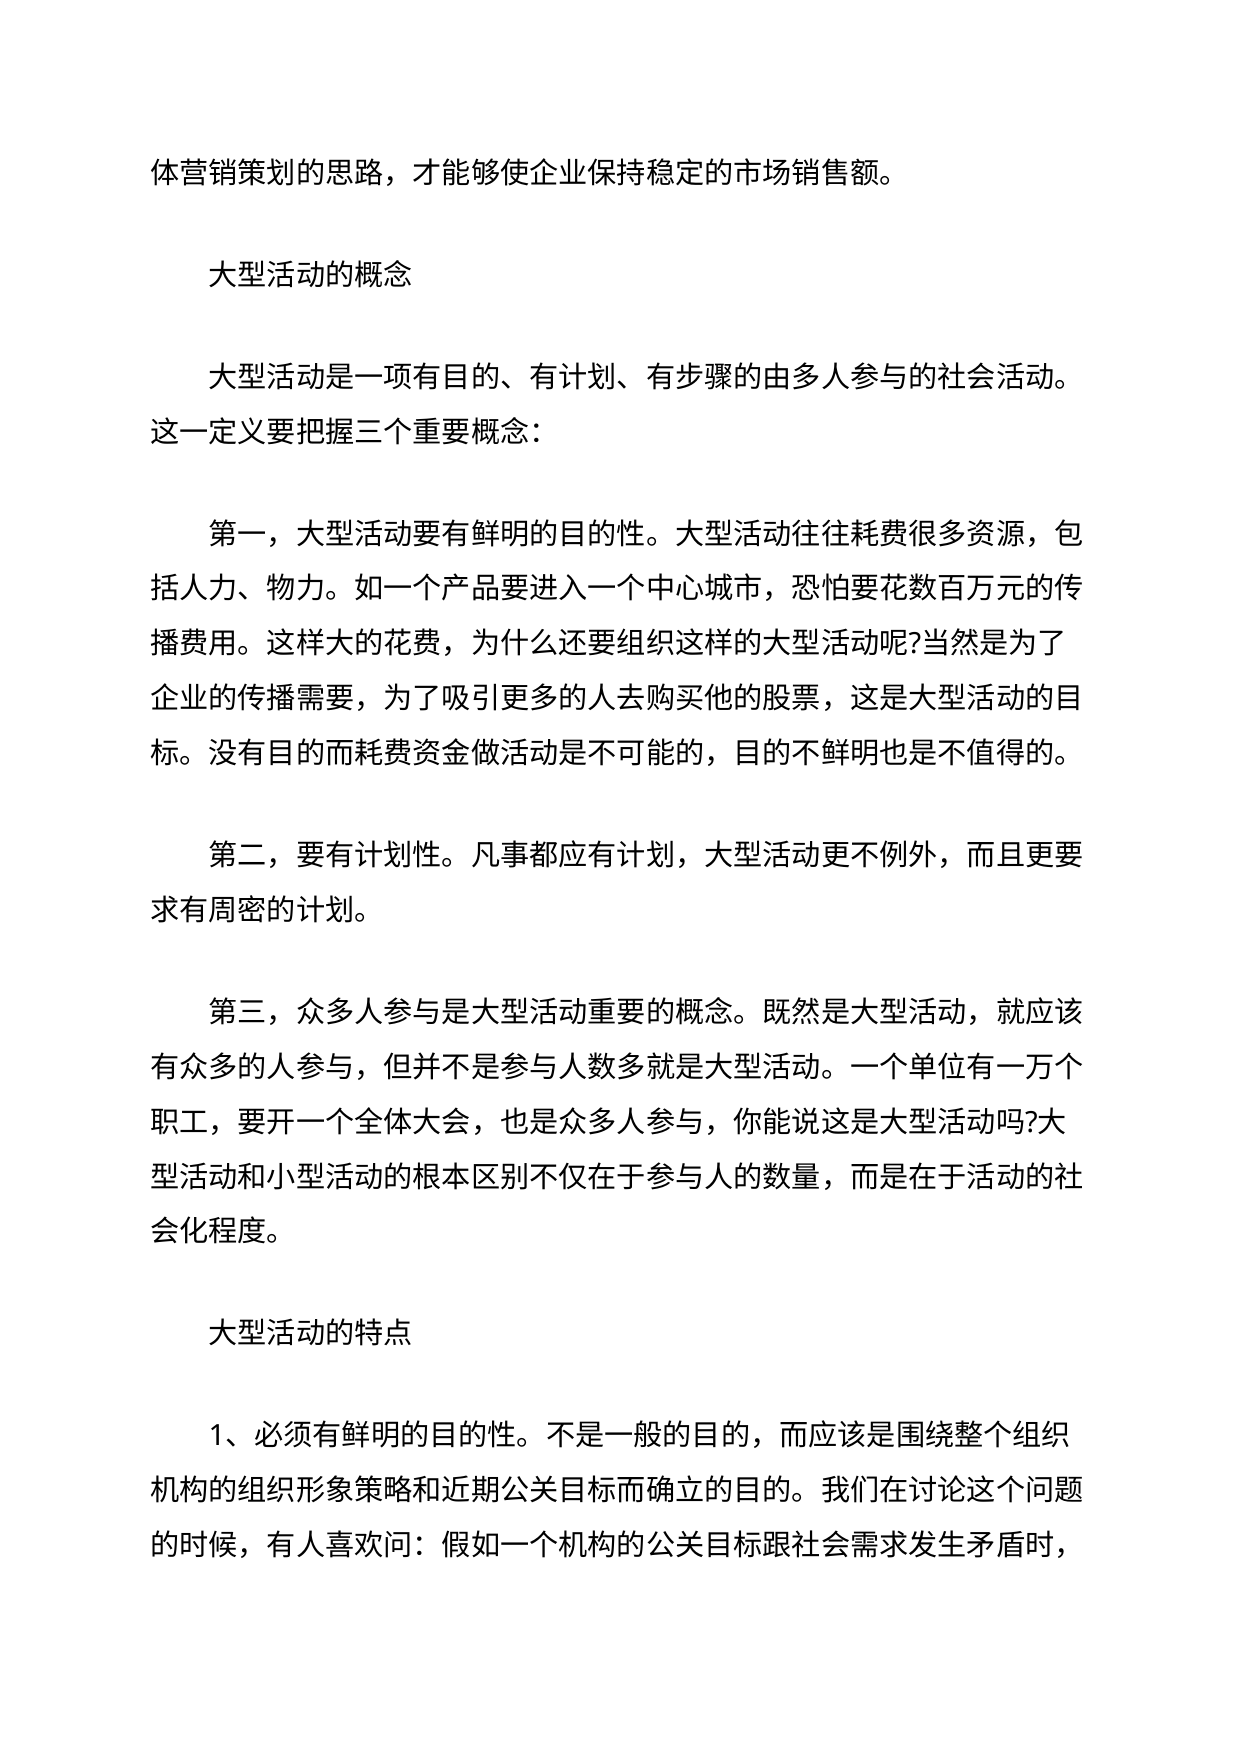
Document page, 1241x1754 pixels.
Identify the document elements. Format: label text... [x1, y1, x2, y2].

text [150, 150, 1090, 192]
text 第三，众多人参与是大型活动重要的概念。既然是大型活动，就应该有众多的人参与，但并不是参与人数多就是大型活动。一个单位有一万个职工，要开一个全体大会，也是众多人参与，你能说这是大型活动吗?大型活动和小型活动的根本区别不仅在于参与人的数量，而是在于活动的社会化程度。 [150, 988, 1090, 1250]
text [150, 1412, 1090, 1564]
text 大型活动的特点 [150, 1310, 1090, 1352]
text 大型活动的概念 [150, 252, 1090, 294]
text 第二，要有计划性。凡事都应有计划，大型活动更不例外，而且更要求有周密的计划。 [150, 832, 1090, 929]
text 大型活动是一项有目的、有计划、有步骤的由多人参与的社会活动。这一定义要把握三个重要概念： [150, 353, 1090, 451]
text 第一，大型活动要有鲜明的目的性。大型活动往往耗费很多资源，包括人力、物力。如一个产品要进入一个中心城市，恐怕要花数百万元的传播费用。这样大的花费，为什么还要组织这样的大型活动呢?当然是为了企业的传播需要，为了吸引更多的人去购买他的股票，这是大型活动的目标。没有目的而耗费资金做活动是不可能的，目的不鲜明也是不值得的。 [150, 510, 1090, 772]
